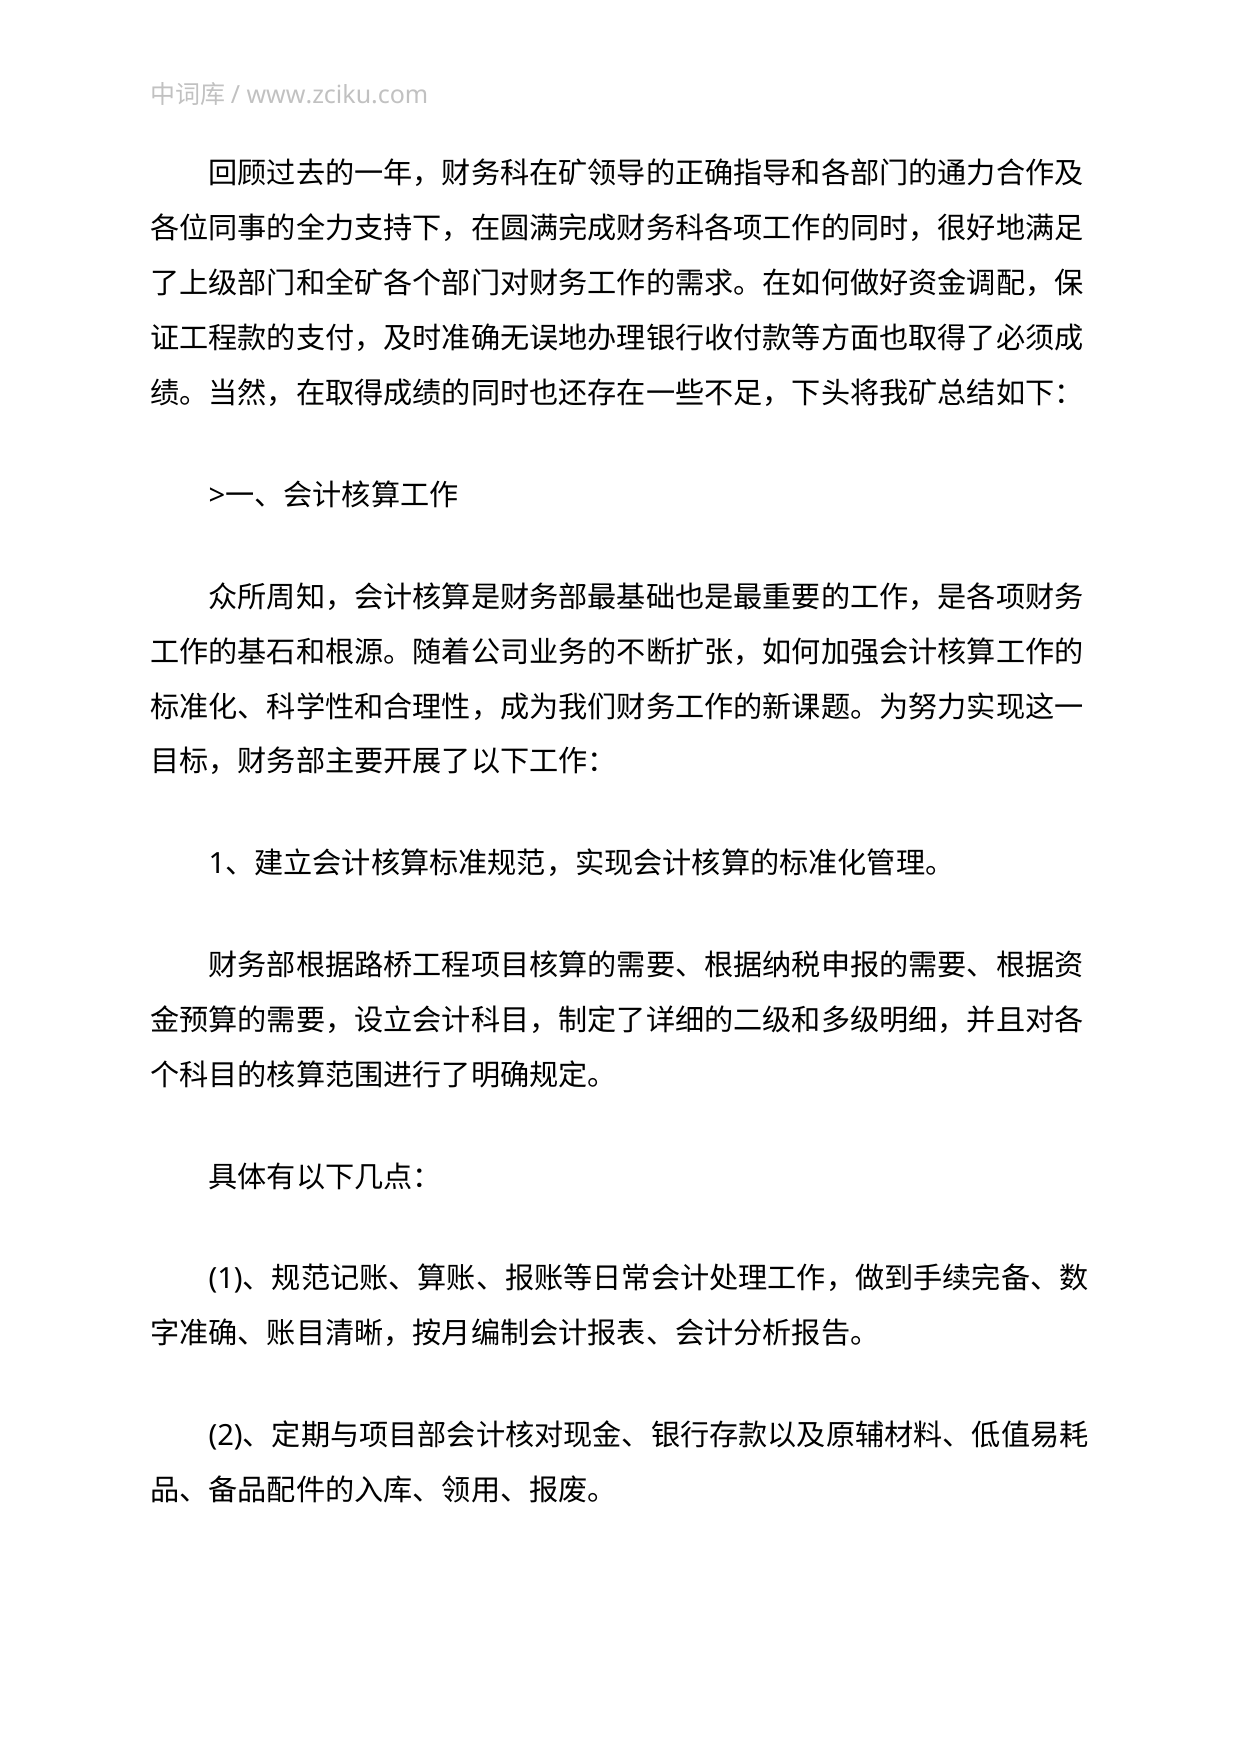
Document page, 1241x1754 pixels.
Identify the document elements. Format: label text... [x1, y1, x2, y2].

text 具体有以下几点： [150, 1153, 1090, 1196]
text 1、建立会计核算标准规范，实现会计核算的标准化管理。 [150, 840, 1090, 882]
text 众所周知，会计核算是财务部最基础也是最重要的工作，是各项财务工作的基石和根源。随着公司业务的不断扩张，如何加强会计核算工作的标准化、科学性和合理性，成为我们财务工作的新课题。为努力实现这一目标，财务部主要开展了以下工作： [150, 573, 1090, 780]
text >一、会计核算工作 [150, 471, 1090, 514]
text (1)、规范记账、算账、报账等日常会计处理工作，做到手续完备、数字准确、账目清晰，按月编制会计报表、会计分析报告。 [150, 1255, 1090, 1352]
text 财务部根据路桥工程项目核算的需要、根据纳税申报的需要、根据资金预算的需要，设立会计科目，制定了详细的二级和多级明细，并且对各个科目的核算范围进行了明确规定。 [150, 942, 1090, 1094]
text 回顾过去的一年，财务科在矿领导的正确指导和各部门的通力合作及各位同事的全力支持下，在圆满完成财务科各项工作的同时，很好地满足了上级部门和全矿各个部门对财务工作的需求。在如何做好资金调配，保证工程款的支付，及时准确无误地办理银行收付款等方面也取得了必须成绩。当然，在取得成绩的同时也还存在一些不足，下头将我矿总结如下： [150, 150, 1090, 412]
text (2)、定期与项目部会计核对现金、银行存款以及原辅材料、低值易耗品、备品配件的入库、领用、报废。 [150, 1412, 1090, 1509]
